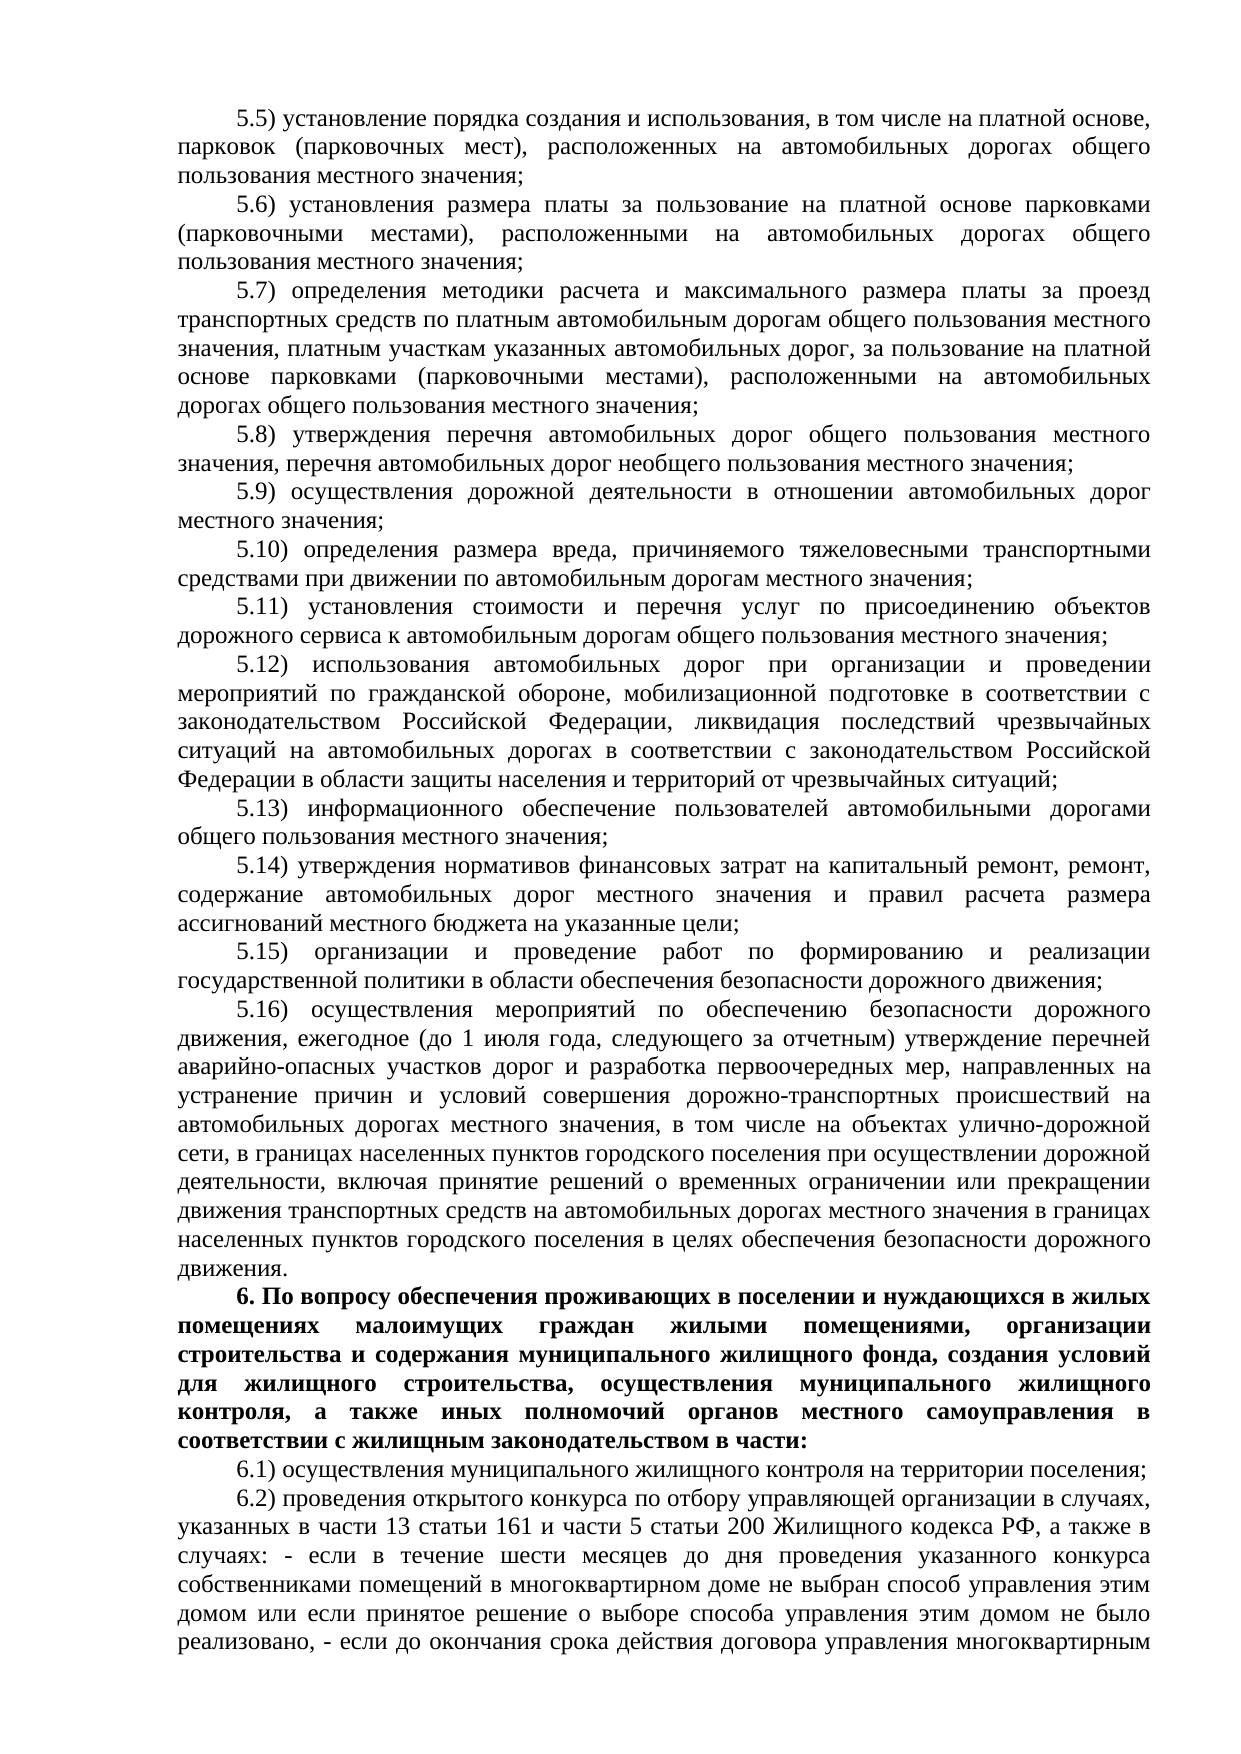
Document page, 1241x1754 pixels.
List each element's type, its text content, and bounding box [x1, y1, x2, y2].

text 5.13) информационного обеспечение пользователей автомобильными дорогами общего пользования местного значения; [177, 793, 1152, 850]
text 5.9) осуществления дорожной деятельности в отношении автомобильных дорог местного значения; [177, 476, 1152, 534]
text 5.10) определения размера вреда, причиняемого тяжеловесными транспортными средствами при движении по автомобильным дорогам местного значения; [177, 534, 1152, 591]
text 5.8) утверждения перечня автомобильных дорог общего пользования местного значения, перечня автомобильных дорог необщего пользования местного значения; [177, 419, 1152, 476]
text 6.1) осуществления муниципального жилищного контроля на территории поселения; [177, 1454, 1152, 1483]
text 5.14) утверждения нормативов финансовых затрат на капитальный ремонт, ремонт, содержание автомобильных дорог местного значения и правил расчета размера ассигнований местного бюджета на указанные цели; [177, 850, 1152, 936]
text 5.11) установления стоимости и перечня услуг по присоединению объектов дорожного сервиса к автомобильным дорогам общего пользования местного значения; [177, 591, 1152, 649]
text 5.15) организации и проведение работ по формированию и реализации государственной политики в области обеспечения безопасности дорожного движения; [177, 936, 1152, 994]
text 5.16) осуществления мероприятий по обеспечению безопасности дорожного движения, ежегодное (до 1 июля года, следующего за отчетным) утверждение перечней аварийно-опасных участков дорог и разработка первоочередных мер, направленных на устранение причин и условий совершения дорожно-транспортных происшествий на автомобильных дорогах местного значения, в том числе на объектах улично-дорожной сети, в границах населенных пунктов городского поселения при осуществлении дорожной деятельности, включая принятие решений о временных ограничении или прекращении движения транспортных средств на автомобильных дорогах местного значения в границах населенных пунктов городского поселения в целях обеспечения безопасности дорожного движения. [177, 994, 1152, 1281]
text 5.7) определения методики расчета и максимального размера платы за проезд транспортных средств по платным автомобильным дорогам общего пользования местного значения, платным участкам указанных автомобильных дорог, за пользование на платной основе парковками (парковочными местами), расположенными на автомобильных дорогах общего пользования местного значения; [177, 275, 1152, 419]
text 5.5) установление порядка создания и использования, в том числе на платной основе, парковок (парковочных мест), расположенных на автомобильных дорогах общего пользования местного значения; [177, 103, 1152, 189]
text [177, 1483, 1152, 1655]
text 5.6) установления размера платы за пользование на платной основе парковками (парковочными местами), расположенными на автомобильных дорогах общего пользования местного значения; [177, 189, 1152, 275]
text 6. По вопросу обеспечения проживающих в поселении и нуждающихся в жилых помещениях малоимущих граждан жилыми помещениями, организации строительства и содержания муниципального жилищного фонда, создания условий для жилищного строительства, осуществления муниципального жилищного контроля, а также иных полномочий органов местного самоуправления в соответствии с жилищным законодательством в части: [177, 1281, 1152, 1454]
text 5.12) использования автомобильных дорог при организации и проведении мероприятий по гражданской обороне, мобилизационной подготовке в соответствии с законодательством Российской Федерации, ликвидация последствий чрезвычайных ситуаций на автомобильных дорогах в соответствии с законодательством Российской Федерации в области защиты населения и территорий от чрезвычайных ситуаций; [177, 649, 1152, 793]
